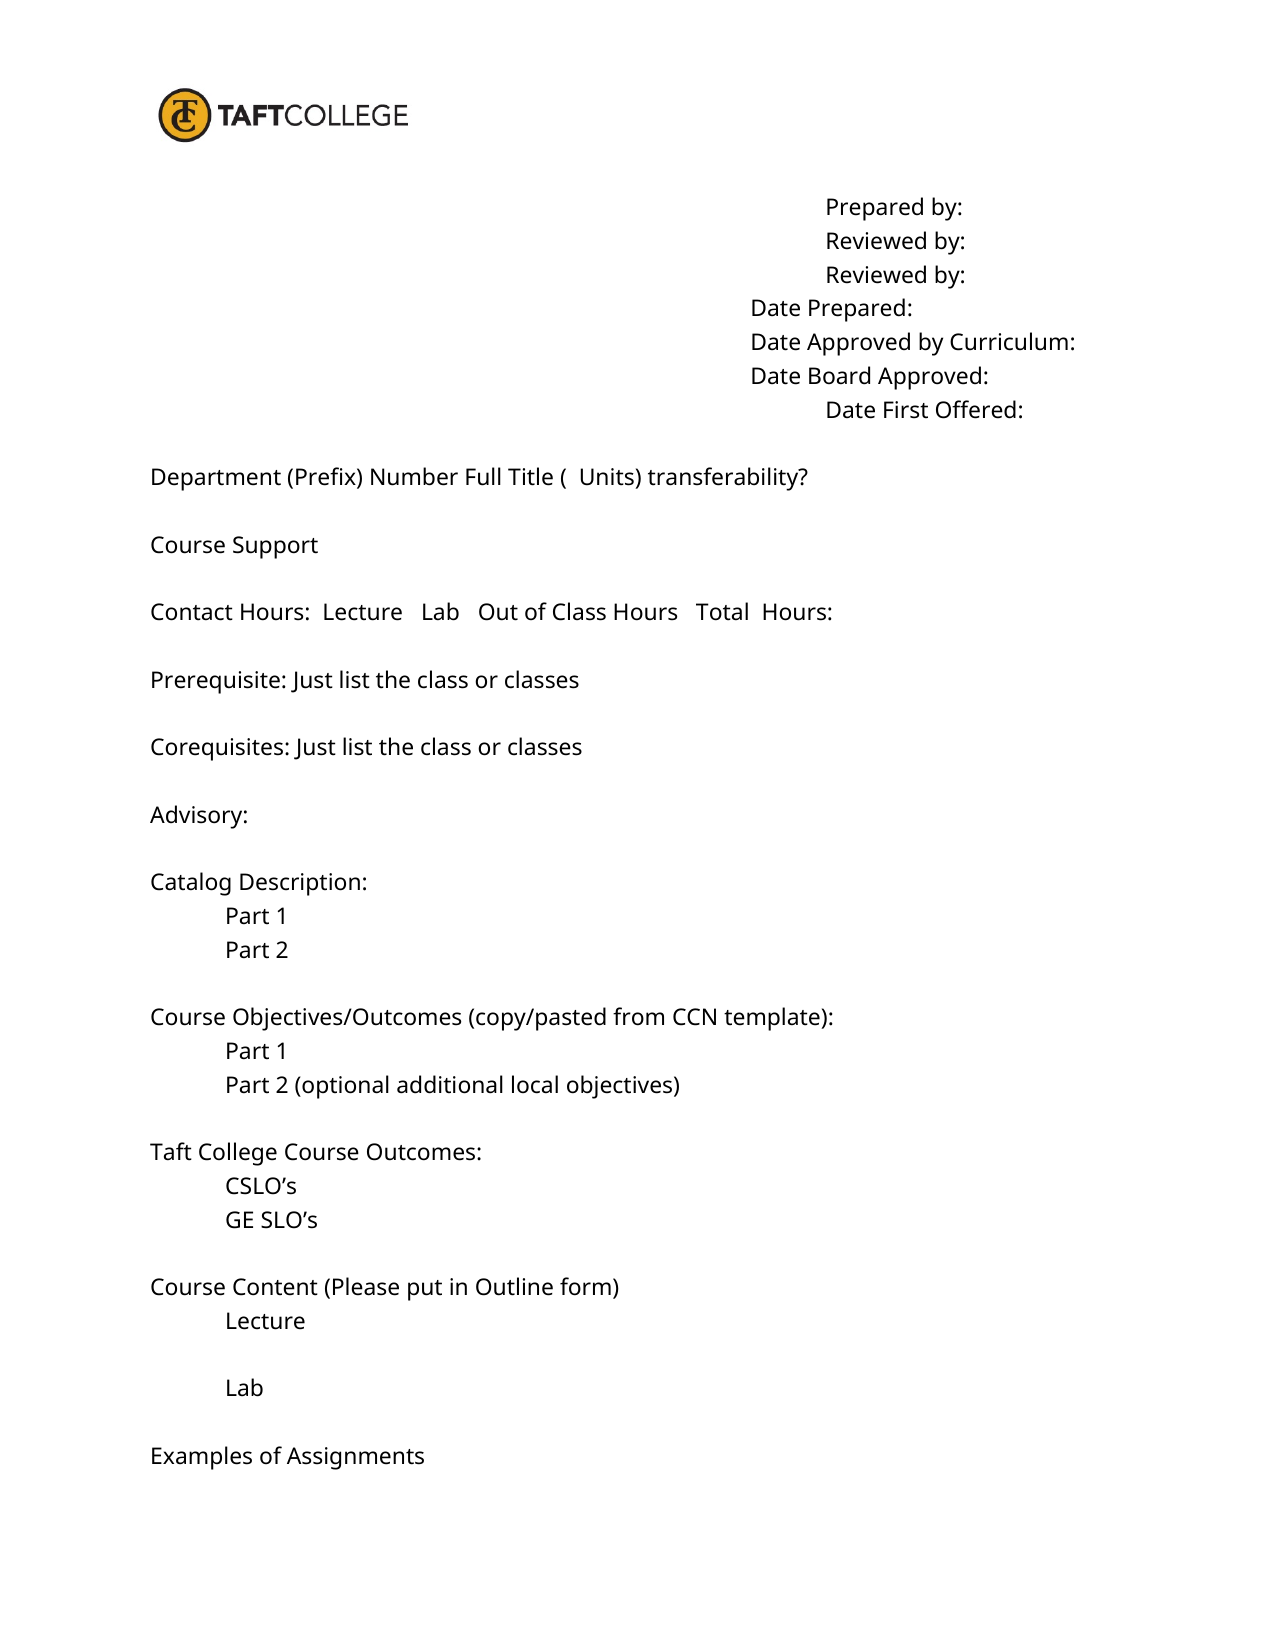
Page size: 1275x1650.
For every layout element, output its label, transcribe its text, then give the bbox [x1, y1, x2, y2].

text Reviewed by: [150, 258, 1125, 290]
text Advisory: [150, 798, 1125, 830]
text Catalog Description: [150, 866, 1125, 897]
text GE SLO’s [150, 1203, 1125, 1235]
text CSLO’s [150, 1170, 1125, 1201]
text Taft College Course Outcomes: [150, 1136, 1125, 1167]
text Part 2 [150, 933, 1125, 965]
text Examples of Assignments [150, 1440, 1125, 1471]
text Date Approved by Curriculum: [150, 326, 1125, 357]
text Department (Prefix) Number Full Title ( Units) transferability? [150, 461, 1125, 492]
text Part 1 [150, 1035, 1125, 1066]
text Lab [150, 1372, 1125, 1403]
text Prepared by: [150, 191, 1125, 222]
text Part 1 [150, 900, 1125, 931]
text Contact Hours: Lecture Lab Out of Class Hours Total Hours: [150, 596, 1125, 627]
text Lecture [150, 1305, 1125, 1336]
text Course Objectives/Outcomes (copy/pasted from CCN template): [150, 1001, 1125, 1032]
text Date First Offered: [150, 393, 1125, 425]
text Part 2 (optional additional local objectives) [150, 1068, 1125, 1100]
text Course Support [150, 528, 1125, 560]
text Corequisites: Just list the class or classes [150, 731, 1125, 762]
text Reviewed by: [150, 225, 1125, 256]
picture [150, 75, 417, 156]
text Date Board Approved: [150, 360, 1125, 391]
text Course Content (Please put in Outline form) [150, 1271, 1125, 1302]
text Prerequisite: Just list the class or classes [150, 663, 1125, 695]
text Date Prepared: [150, 292, 1125, 323]
